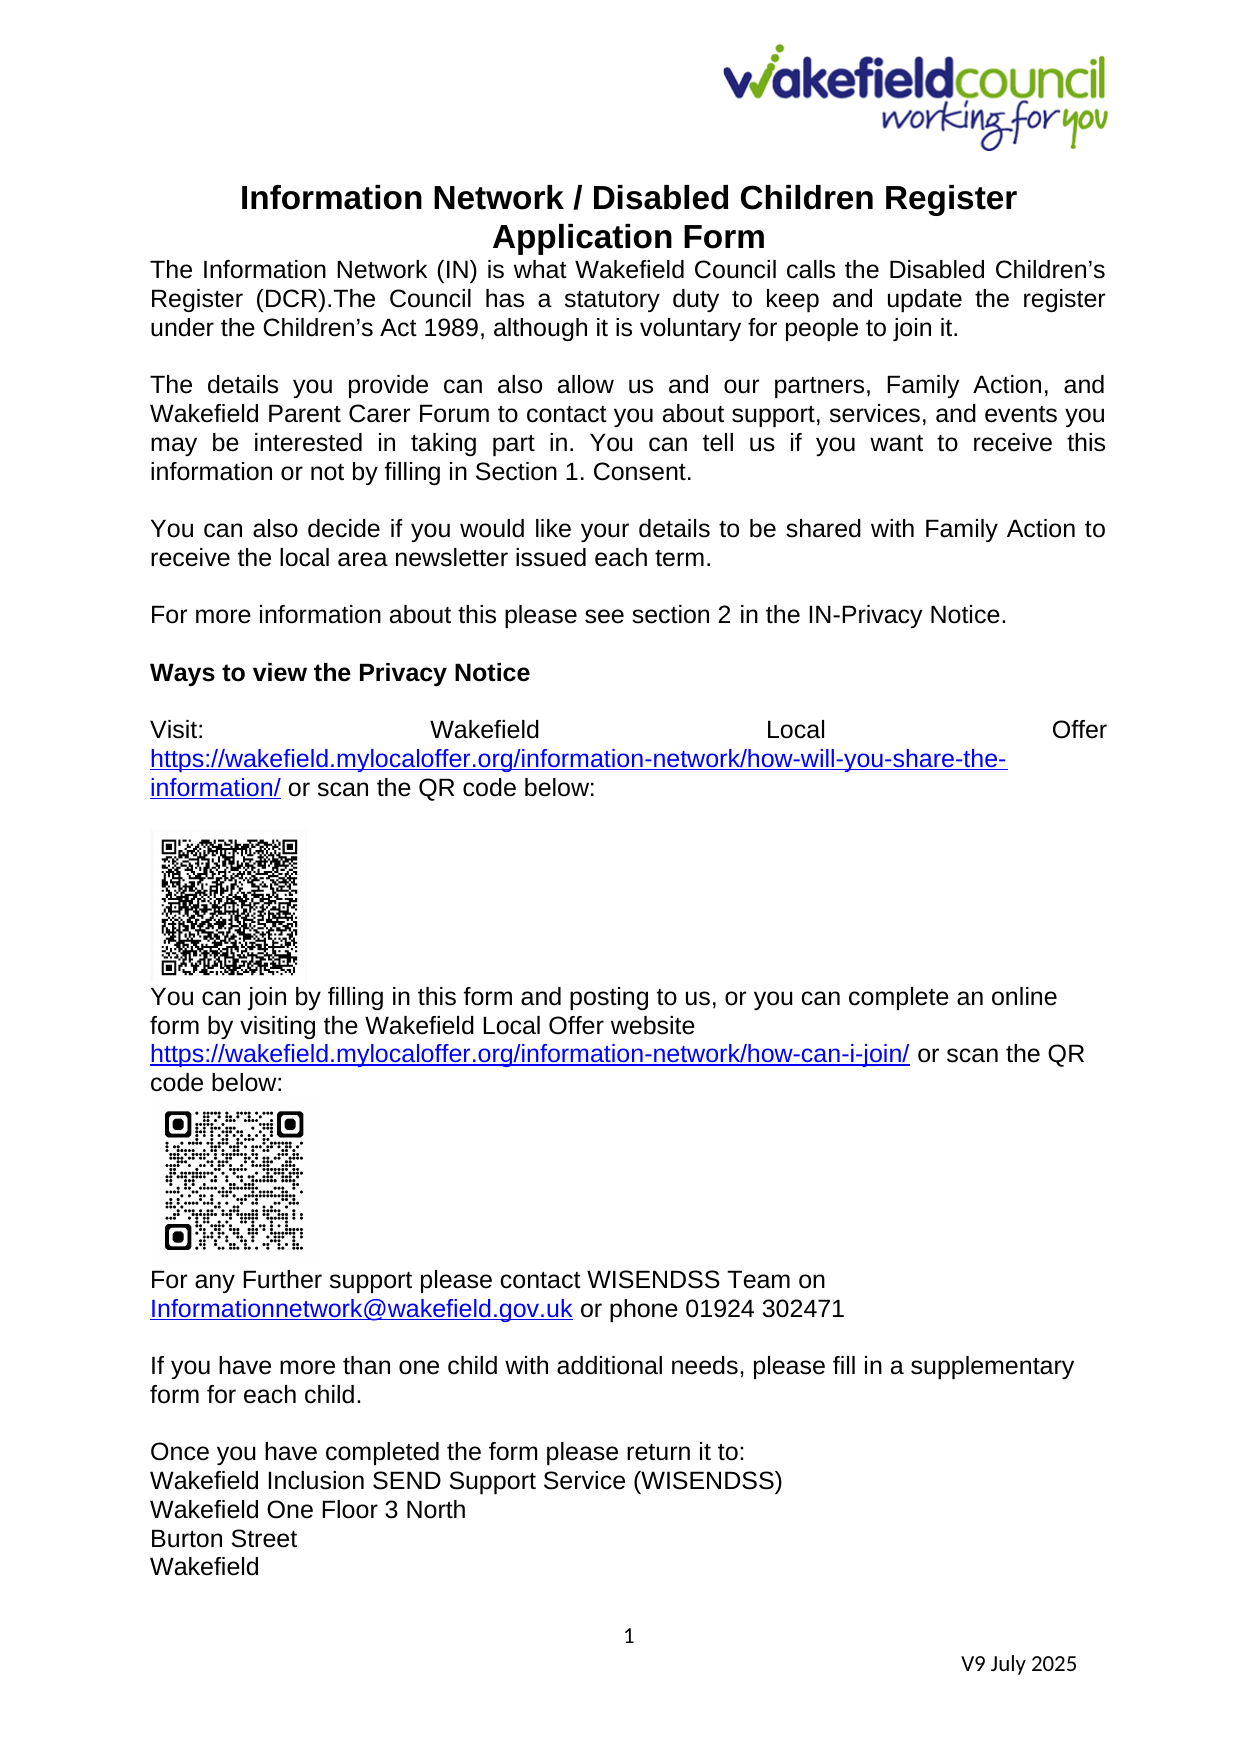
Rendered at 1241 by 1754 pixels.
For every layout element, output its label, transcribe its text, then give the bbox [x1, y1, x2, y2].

text Ways to view the Privacy Notice [150, 658, 1107, 687]
picture [150, 1096, 318, 1265]
text Application Form [150, 217, 1107, 255]
text Once you have completed the form please return it to: [150, 1437, 1107, 1466]
picture [723, 44, 1108, 151]
text You can join by filling in this form and posting to us, or you can complete an online form by visiting the Wakefield Local Offer website https://wakefield.mylocaloffer.org/information-network/how-can-i-join/ or scan the QR code below: [150, 982, 1107, 1097]
picture [150, 830, 307, 982]
text The details you provide can also allow us and our partners, Family Action, and Wakefield Parent Carer Forum to contact you about support, services, and events you may be interested in taking part in. You can tell us if you want to receive this information or not by filling in Section 1. Consent. [150, 370, 1107, 485]
text For any Further support please contact WISENDSS Team on Informationnetwork@wakefield.gov.uk or phone 01924 302471 [150, 1265, 1107, 1322]
text Information Network / Disabled Children Register [150, 178, 1107, 217]
text Wakefield One Floor 3 North [150, 1495, 1107, 1523]
text You can also decide if you would like your details to be shared with Family Action to receive the local area newsletter issued each term. [150, 514, 1107, 572]
text Burton Street [150, 1523, 1107, 1552]
text If you have more than one child with additional needs, please fill in a supplementary form for each child. [150, 1351, 1107, 1408]
text Wakefield [150, 1552, 1107, 1581]
text Visit: Wakefield Local Offer https://wakefield.mylocaloffer.org/information-network/how-will-you-share-the-information/ or scan the QR code below: [150, 715, 1107, 802]
text The Information Network (IN) is what Wakefield Council calls the Disabled Children’s Register (DCR).The Council has a statutory duty to keep and update the register under the Children’s Act 1989, although it is voluntary for people to join it. [150, 255, 1107, 342]
text Wakefield Inclusion SEND Support Service (WISENDSS) [150, 1466, 1107, 1495]
text For more information about this please see section 2 in the IN-Privacy Notice. [150, 600, 1107, 629]
